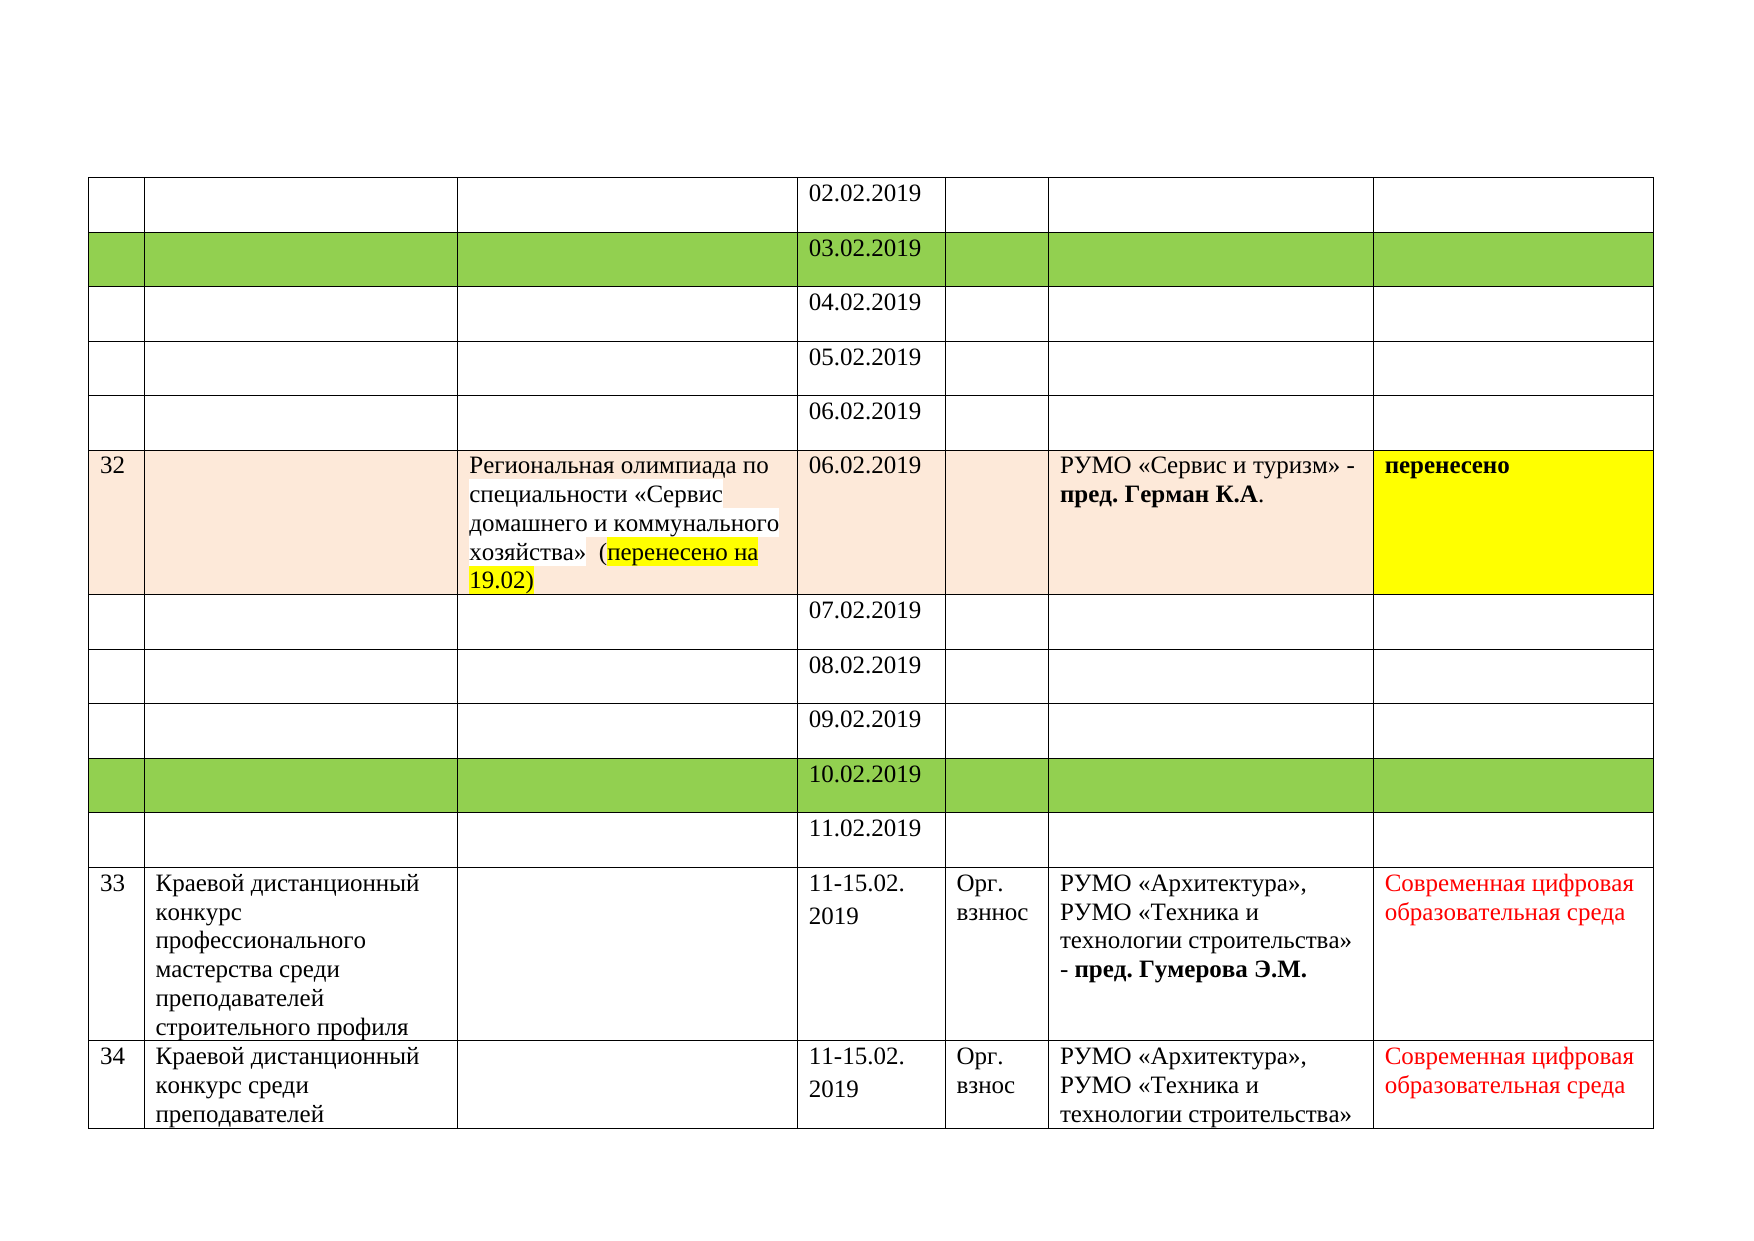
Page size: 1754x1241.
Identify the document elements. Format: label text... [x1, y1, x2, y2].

table_cell [89, 342, 144, 395]
table_cell Орг. взнос [946, 1041, 1048, 1128]
table_cell [1049, 233, 1373, 286]
table_cell [89, 233, 144, 286]
table_cell [145, 813, 457, 867]
table_cell [1049, 342, 1373, 395]
table_cell [145, 178, 457, 232]
table_cell [1049, 178, 1373, 232]
table_cell [946, 396, 1048, 449]
table_cell 32 [89, 451, 144, 594]
table_cell [89, 813, 144, 867]
table_cell [89, 759, 144, 812]
table_cell [1374, 595, 1653, 649]
table_cell [1049, 759, 1373, 812]
table_cell [145, 396, 457, 449]
table_cell [89, 287, 144, 341]
table_cell 11-15.02. 2019 [798, 868, 945, 1040]
table_cell [1374, 759, 1653, 812]
table_cell РУМО «Сервис и туризм» - пред. Герман К.А. [1049, 451, 1373, 594]
table_cell [946, 451, 1048, 594]
table_cell [145, 704, 457, 758]
table_cell [145, 759, 457, 812]
table_cell 33 [89, 868, 144, 1040]
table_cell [145, 1041, 457, 1128]
table_cell [458, 759, 797, 812]
table_cell [1049, 813, 1373, 867]
table_cell [946, 704, 1048, 758]
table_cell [1049, 1041, 1373, 1128]
table_cell [458, 178, 797, 232]
table_cell [946, 342, 1048, 395]
table_cell [1374, 396, 1653, 449]
table_cell [145, 342, 457, 395]
table_cell [145, 595, 457, 649]
table_cell 03.02.2019 [798, 233, 945, 286]
table_cell [458, 868, 797, 1040]
table_cell [1049, 650, 1373, 703]
table_cell 09.02.2019 [798, 704, 945, 758]
table_cell [946, 813, 1048, 867]
table_cell [145, 287, 457, 341]
table_cell [1374, 233, 1653, 286]
table_cell 06.02.2019 [798, 451, 945, 594]
table_cell [1049, 704, 1373, 758]
table_cell [458, 704, 797, 758]
table_cell 08.02.2019 [798, 650, 945, 703]
table_cell [946, 233, 1048, 286]
table_cell Современная цифровая образовательная среда [1374, 868, 1653, 1040]
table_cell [1374, 1041, 1653, 1128]
table_cell [89, 396, 144, 449]
table_cell Региональная олимпиада по специальности «Сервис домашнего и коммунального хозяйства» (перенесено на 19.02) [458, 451, 797, 594]
table_cell [458, 1041, 797, 1128]
table_cell [1374, 813, 1653, 867]
table_cell [458, 396, 797, 449]
table_cell [946, 595, 1048, 649]
table_cell 34 [89, 1041, 144, 1128]
table_cell [458, 233, 797, 286]
table_cell [89, 704, 144, 758]
table_cell 11.02.2019 [798, 813, 945, 867]
table_cell РУМО «Архитектура», РУМО «Техника и технологии строительства» - пред. Гумерова Э.М. [1049, 868, 1373, 1040]
table_cell [89, 595, 144, 649]
table_cell [1049, 287, 1373, 341]
table_cell [1049, 595, 1373, 649]
table_cell 07.02.2019 [798, 595, 945, 649]
table_cell [89, 650, 144, 703]
table_cell [1049, 396, 1373, 449]
table_cell [946, 650, 1048, 703]
table_cell [946, 759, 1048, 812]
table_cell 02.02.2019 [798, 178, 945, 232]
table_cell [1374, 287, 1653, 341]
table_cell [458, 813, 797, 867]
table_cell 11-15.02. 2019 [798, 1041, 945, 1128]
table_cell [145, 233, 457, 286]
table_cell [145, 650, 457, 703]
table_cell [946, 178, 1048, 232]
table_cell [1374, 178, 1653, 232]
table_cell [89, 178, 144, 232]
table_cell [1374, 650, 1653, 703]
table_cell 10.02.2019 [798, 759, 945, 812]
table_cell 04.02.2019 [798, 287, 945, 341]
table_cell [946, 287, 1048, 341]
table_cell перенесено [1374, 451, 1653, 594]
table_cell [145, 451, 457, 594]
table_cell [1374, 342, 1653, 395]
table_cell Орг. взннос [946, 868, 1048, 1040]
table_cell Краевой дистанционный конкурс профессионального мастерства среди преподавателей строительного профиля [145, 868, 457, 1040]
table_cell [458, 342, 797, 395]
table_cell 05.02.2019 [798, 342, 945, 395]
table_cell [1374, 704, 1653, 758]
table_cell [458, 650, 797, 703]
table_cell [458, 287, 797, 341]
table_cell 06.02.2019 [798, 396, 945, 449]
table_cell [458, 595, 797, 649]
